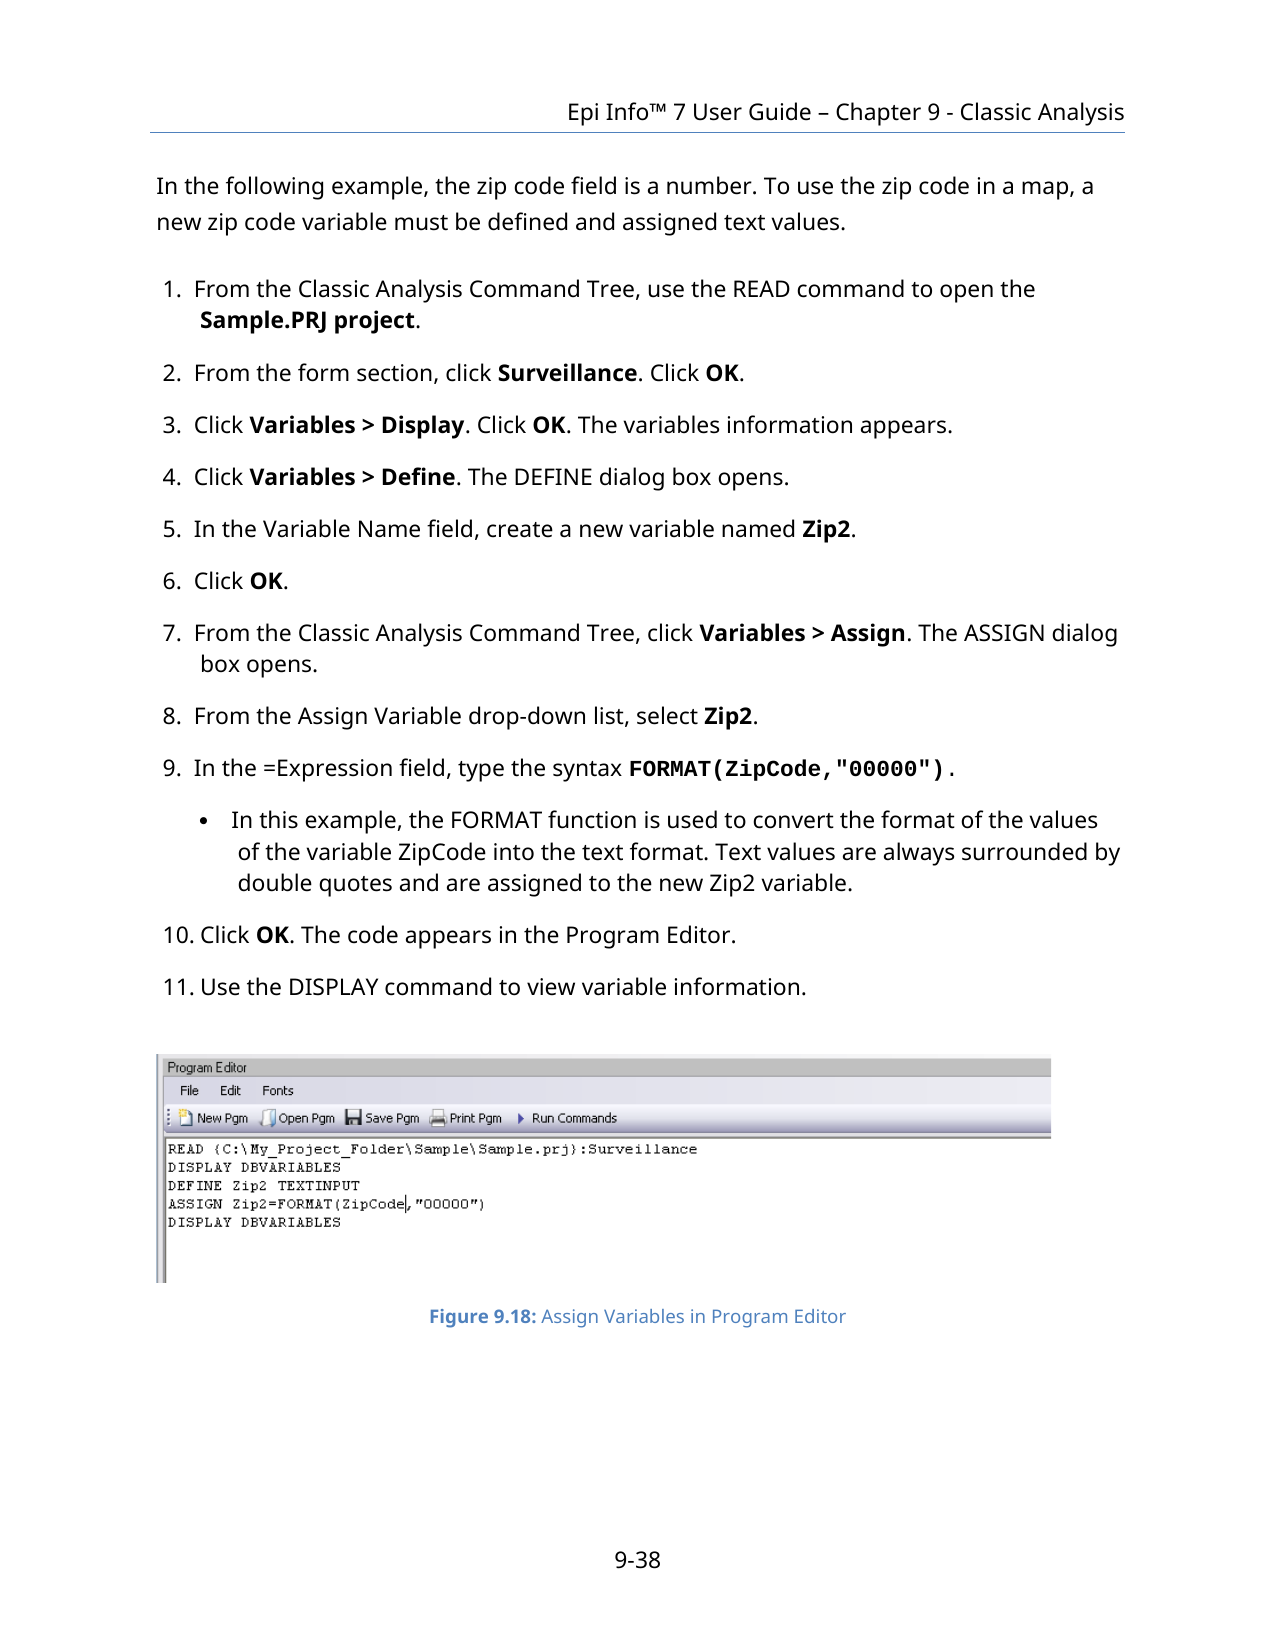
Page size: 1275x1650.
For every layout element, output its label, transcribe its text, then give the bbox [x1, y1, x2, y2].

list From the Classic Analysis Command Tree, use the READ command to open the Sample.PRJ project. [162, 273, 1125, 336]
list From the form section, click Surveillance. Click OK. [162, 356, 1125, 388]
list In the Variable Name field, create a new variable named Zip2. [162, 513, 1125, 544]
list From the Assign Variable drop-down list, select Zip2. [162, 700, 1125, 731]
list Click OK. [162, 565, 1125, 596]
list Click OK. The code appears in the Program Editor. [162, 919, 1125, 950]
text Figure 9.18: Assign Variables in Program Editor [150, 1303, 1125, 1329]
picture [156, 1054, 1052, 1283]
text In the following example, the zip code field is a number. To use the zip code in a map, a new zip code variable must be defined and assigned text values. [156, 170, 1125, 237]
list Click Variables > Define. The DEFINE dialog box opens. [162, 461, 1125, 492]
list Click Variables > Display. Click OK. The variables information appears. [162, 408, 1125, 440]
list In the =Expression field, type the syntax FORMAT(ZipCode,"00000"). [162, 752, 1125, 784]
list In this example, the FORMAT function is used to convert the format of the values of the variable ZipCode into the text format. Text values are always surrounded by double quotes and are assigned to the new Zip2 variable. [200, 804, 1125, 898]
list Use the DISPLAY command to view variable information. [162, 971, 1125, 1002]
list From the Classic Analysis Command Tree, click Variables > Assign. The ASSIGN dialog box opens. [162, 617, 1125, 679]
